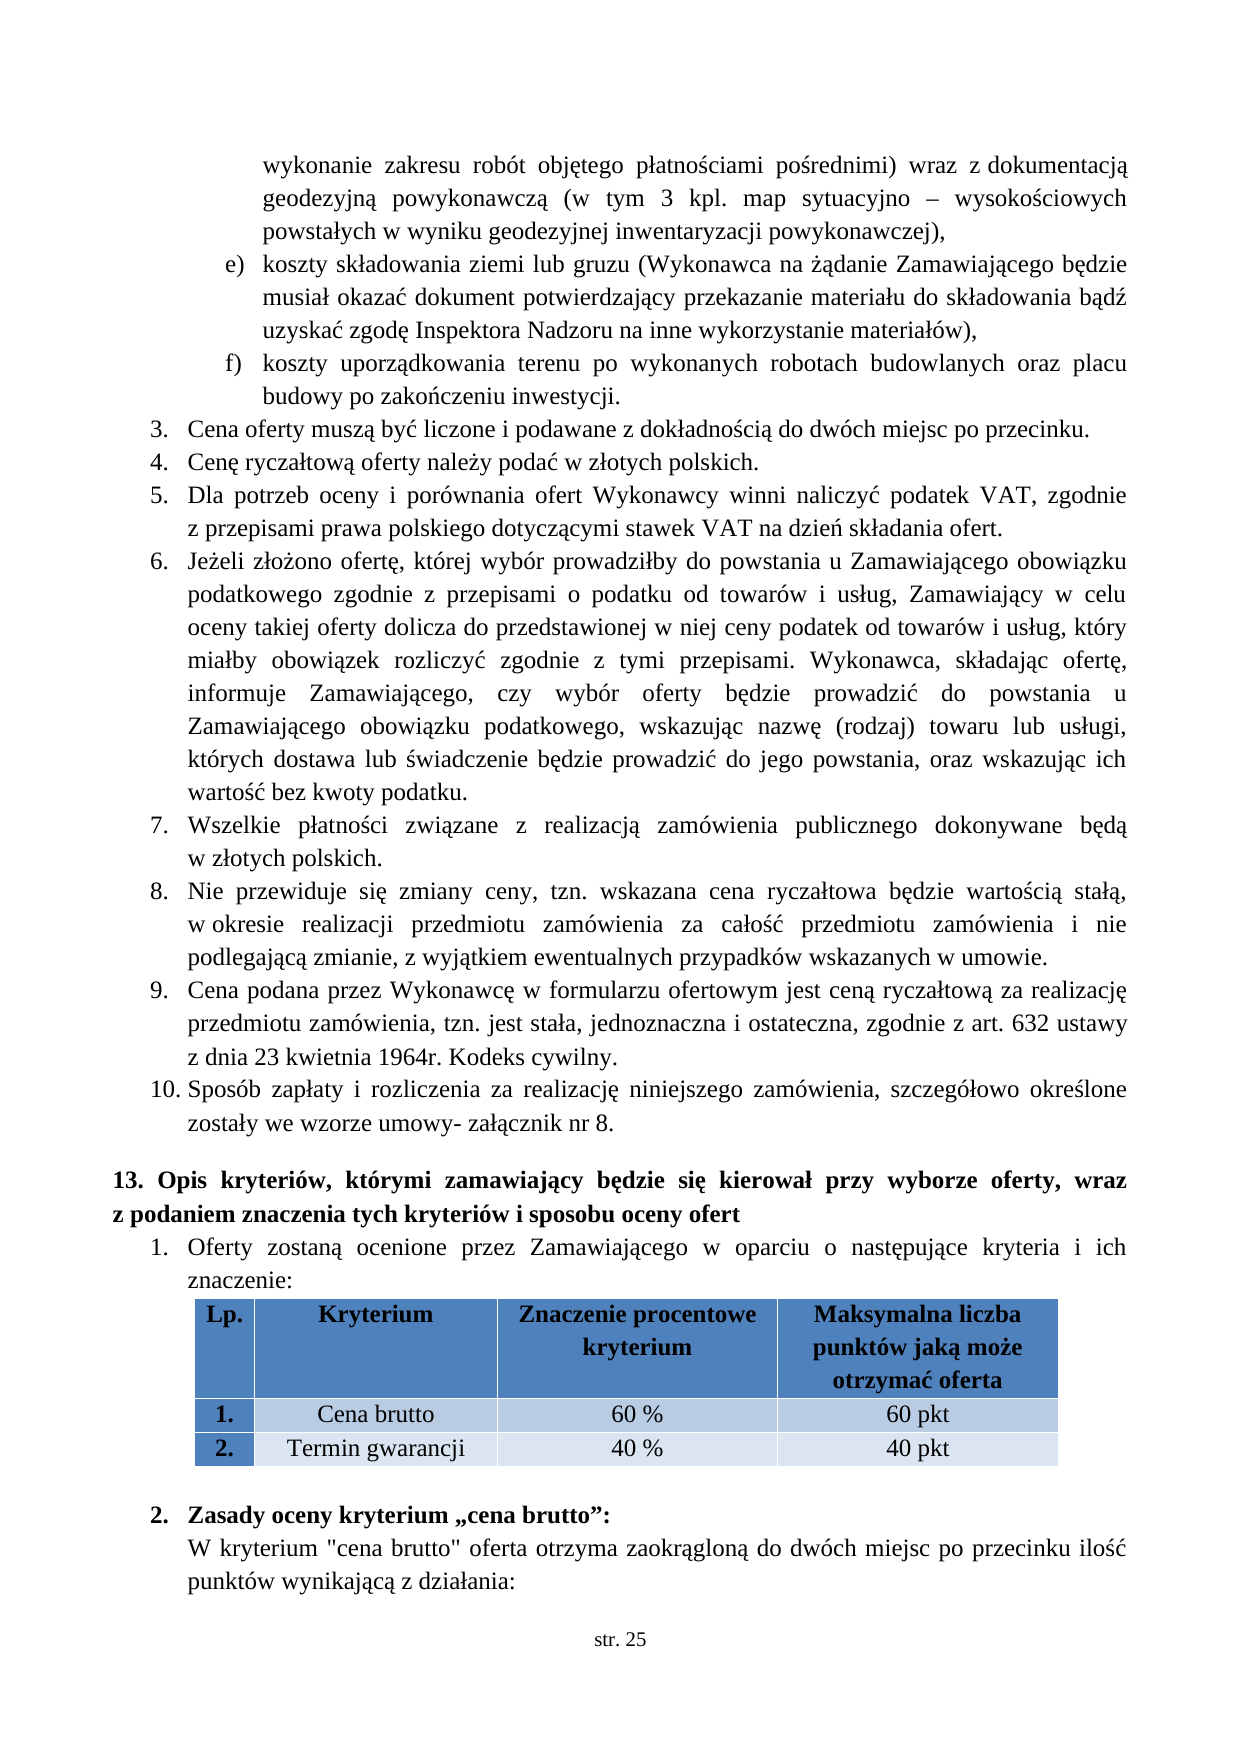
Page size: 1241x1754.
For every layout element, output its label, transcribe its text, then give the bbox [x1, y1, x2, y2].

list Cena podana przez Wykonawcę w formularzu ofertowym jest ceną ryczałtową za realizację przedmiotu zamówienia, tzn. jest stała, jednoznaczna i ostateczna, zgodnie z art. 632 ustawy z dnia 23 kwietnia 1964r. Kodeks cywilny. [150, 976, 1128, 1070]
list Nie przewiduje się zmiany ceny, tzn. wskazana cena ryczałtowa będzie wartością stałą, w okresie realizacji przedmiotu zamówienia za całość przedmiotu zamówienia i nie podlegającą zmianie, z wyjątkiem ewentualnych przypadków wskazanych w umowie. [150, 876, 1128, 971]
table_header Znaczenie procentowe kryterium [498, 1299, 777, 1398]
list Zasady oceny kryterium „cena brutto”: [150, 1500, 1128, 1529]
list Cena oferty muszą być liczone i podawane z dokładnością do dwóch miejsc po przecinku. [150, 414, 1128, 443]
table_cell 2. [195, 1433, 254, 1466]
table_cell 40 pkt [778, 1433, 1058, 1466]
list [225, 150, 1128, 245]
table_cell 60 pkt [778, 1399, 1058, 1432]
table_header Maksymalna liczba punktów jaką może otrzymać oferta [778, 1299, 1058, 1398]
list Dla potrzeb oceny i porównania ofert Wykonawcy winni naliczyć podatek VAT, zgodnie z przepisami prawa polskiego dotyczącymi stawek VAT na dzień składania ofert. [150, 480, 1128, 542]
table_cell 40 % [498, 1433, 777, 1466]
table_cell Termin gwarancji [255, 1433, 497, 1466]
list koszty uporządkowania terenu po wykonanych robotach budowlanych oraz placu budowy po zakończeniu inwestycji. [225, 348, 1128, 410]
table_header Lp. [195, 1299, 254, 1398]
list Cenę ryczałtową oferty należy podać w złotych polskich. [150, 447, 1128, 476]
table_cell Cena brutto [255, 1399, 497, 1432]
list koszty składowania ziemi lub gruzu (Wykonawca na żądanie Zamawiającego będzie musiał okazać dokument potwierdzający przekazanie materiału do składowania bądź uzyskać zgodę Inspektora Nadzoru na inne wykorzystanie materiałów), [225, 249, 1128, 344]
table_cell 60 % [498, 1399, 777, 1432]
table_header Kryterium [255, 1299, 497, 1398]
subtitle 13. Opis kryteriów, którymi zamawiający będzie się kierował przy wyborze oferty, wraz z podaniem znaczenia tych kryteriów i sposobu oceny ofert [112, 1166, 1128, 1227]
list Oferty zostaną ocenione przez Zamawiającego w oparciu o następujące kryteria i ich znaczenie: [150, 1232, 1128, 1293]
list W kryterium "cena brutto" oferta otrzyma zaokrągloną do dwóch miejsc po przecinku ilość punktów wynikającą z działania: [187, 1533, 1128, 1595]
list Sposób zapłaty i rozliczenia za realizację niniejszego zamówienia, szczegółowo określone zostały we wzorze umowy- załącznik nr 8. [150, 1074, 1128, 1136]
list Wszelkie płatności związane z realizacją zamówienia publicznego dokonywane będą w złotych polskich. [150, 810, 1128, 872]
list Jeżeli złożono ofertę, której wybór prowadziłby do powstania u Zamawiającego obowiązku podatkowego zgodnie z przepisami o podatku od towarów i usług, Zamawiający w celu oceny takiej oferty dolicza do przedstawionej w niej ceny podatek od towarów i usług, który miałby obowiązek rozliczyć zgodnie z tymi przepisami. Wykonawca, składając ofertę, informuje Zamawiającego, czy wybór oferty będzie prowadzić do powstania u Zamawiającego obowiązku podatkowego, wskazując nazwę (rodzaj) towaru lub usługi, których dostawa lub świadczenie będzie prowadzić do jego powstania, oraz wskazując ich wartość bez kwoty podatku. [150, 546, 1128, 806]
table_cell 1. [195, 1399, 254, 1432]
